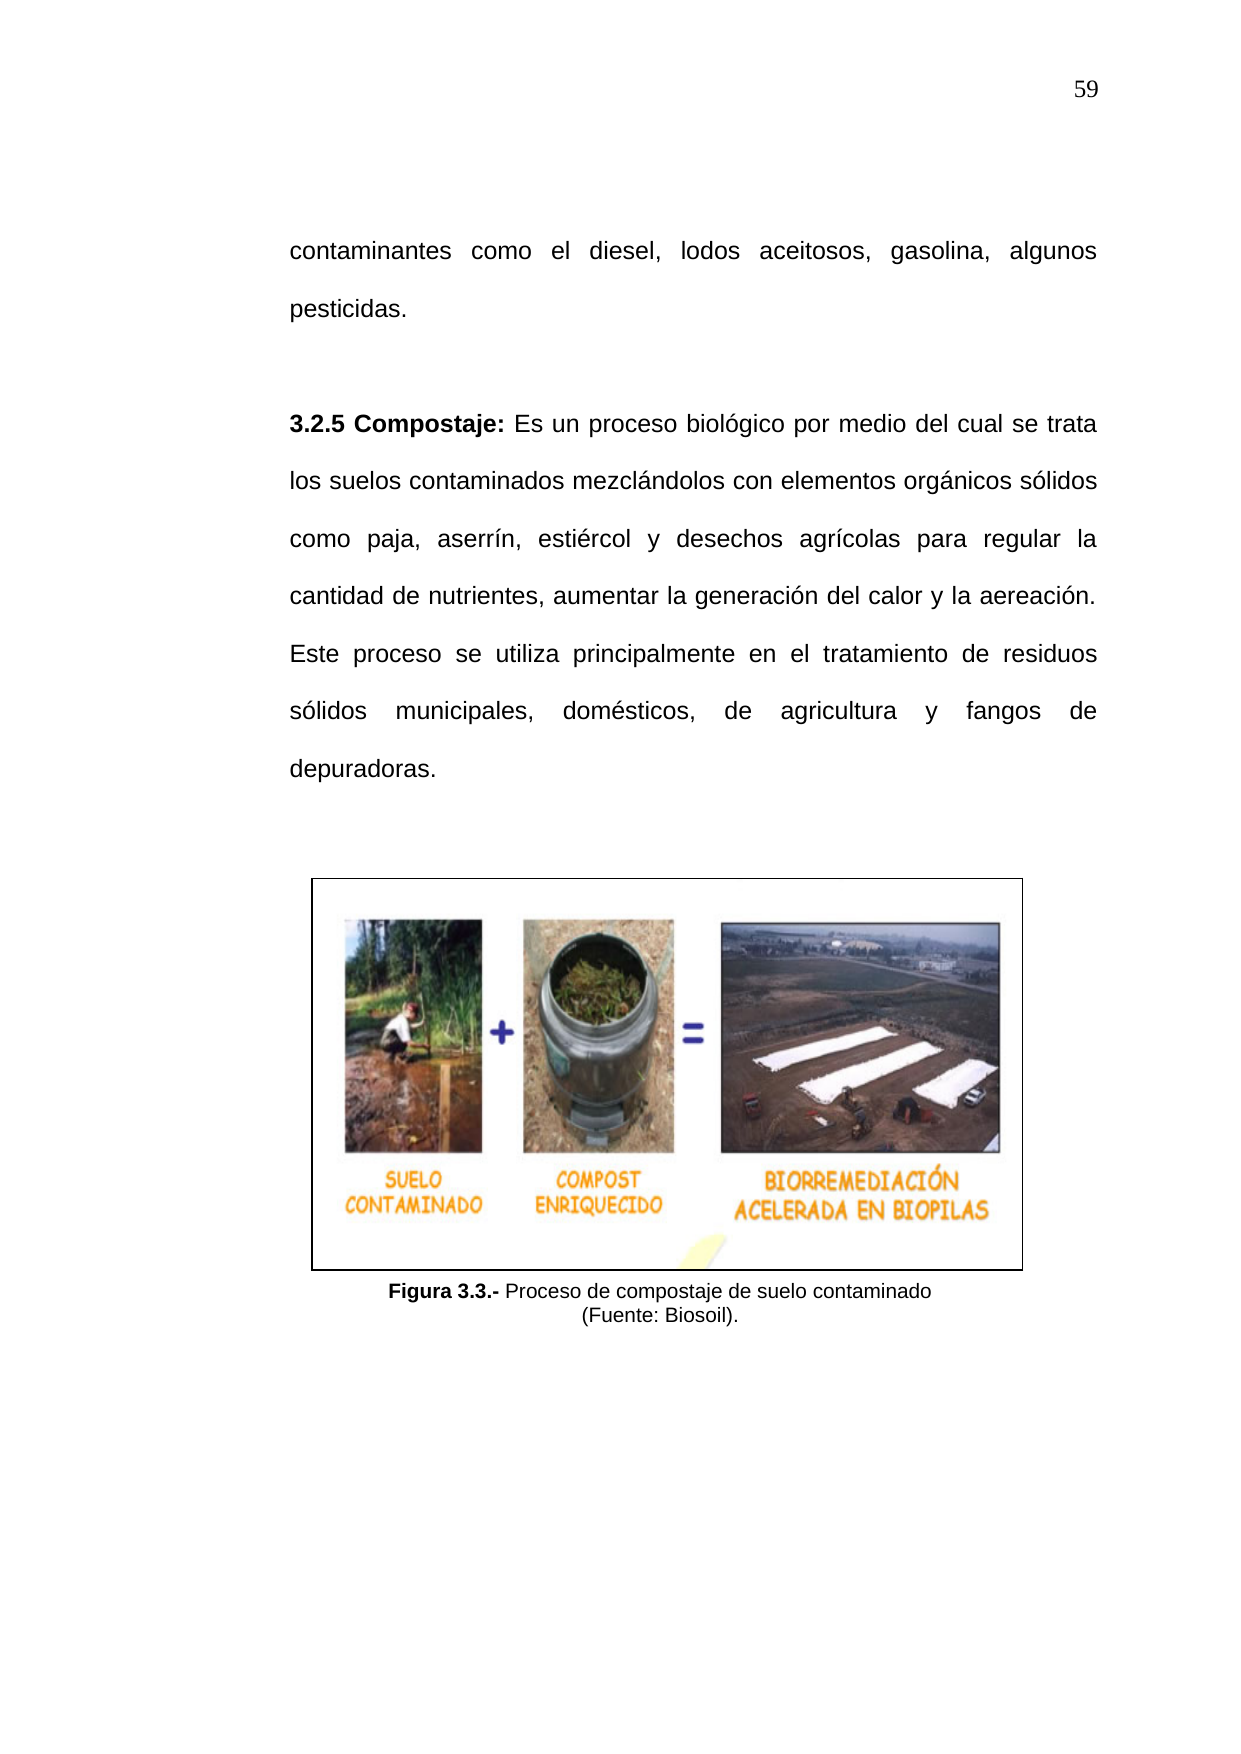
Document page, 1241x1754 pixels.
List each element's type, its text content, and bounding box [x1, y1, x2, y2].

picture [468, 879, 884, 1269]
text 3.2.5 Compostaje: Es un proceso biológico por medio del cual se trata los suelos contaminados mezclándolos con elementos orgánicos sólidos como paja, aserrín, estiércol y desechos agrícolas para regular la cantidad de nutrientes, aumentar la generación del calor y la aereación. Este proceso se utiliza principalmente en el tratamiento de residuos sólidos municipales, domésticos, de agricultura y fangos de depuradoras. [289, 409, 1098, 782]
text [289, 236, 1098, 322]
